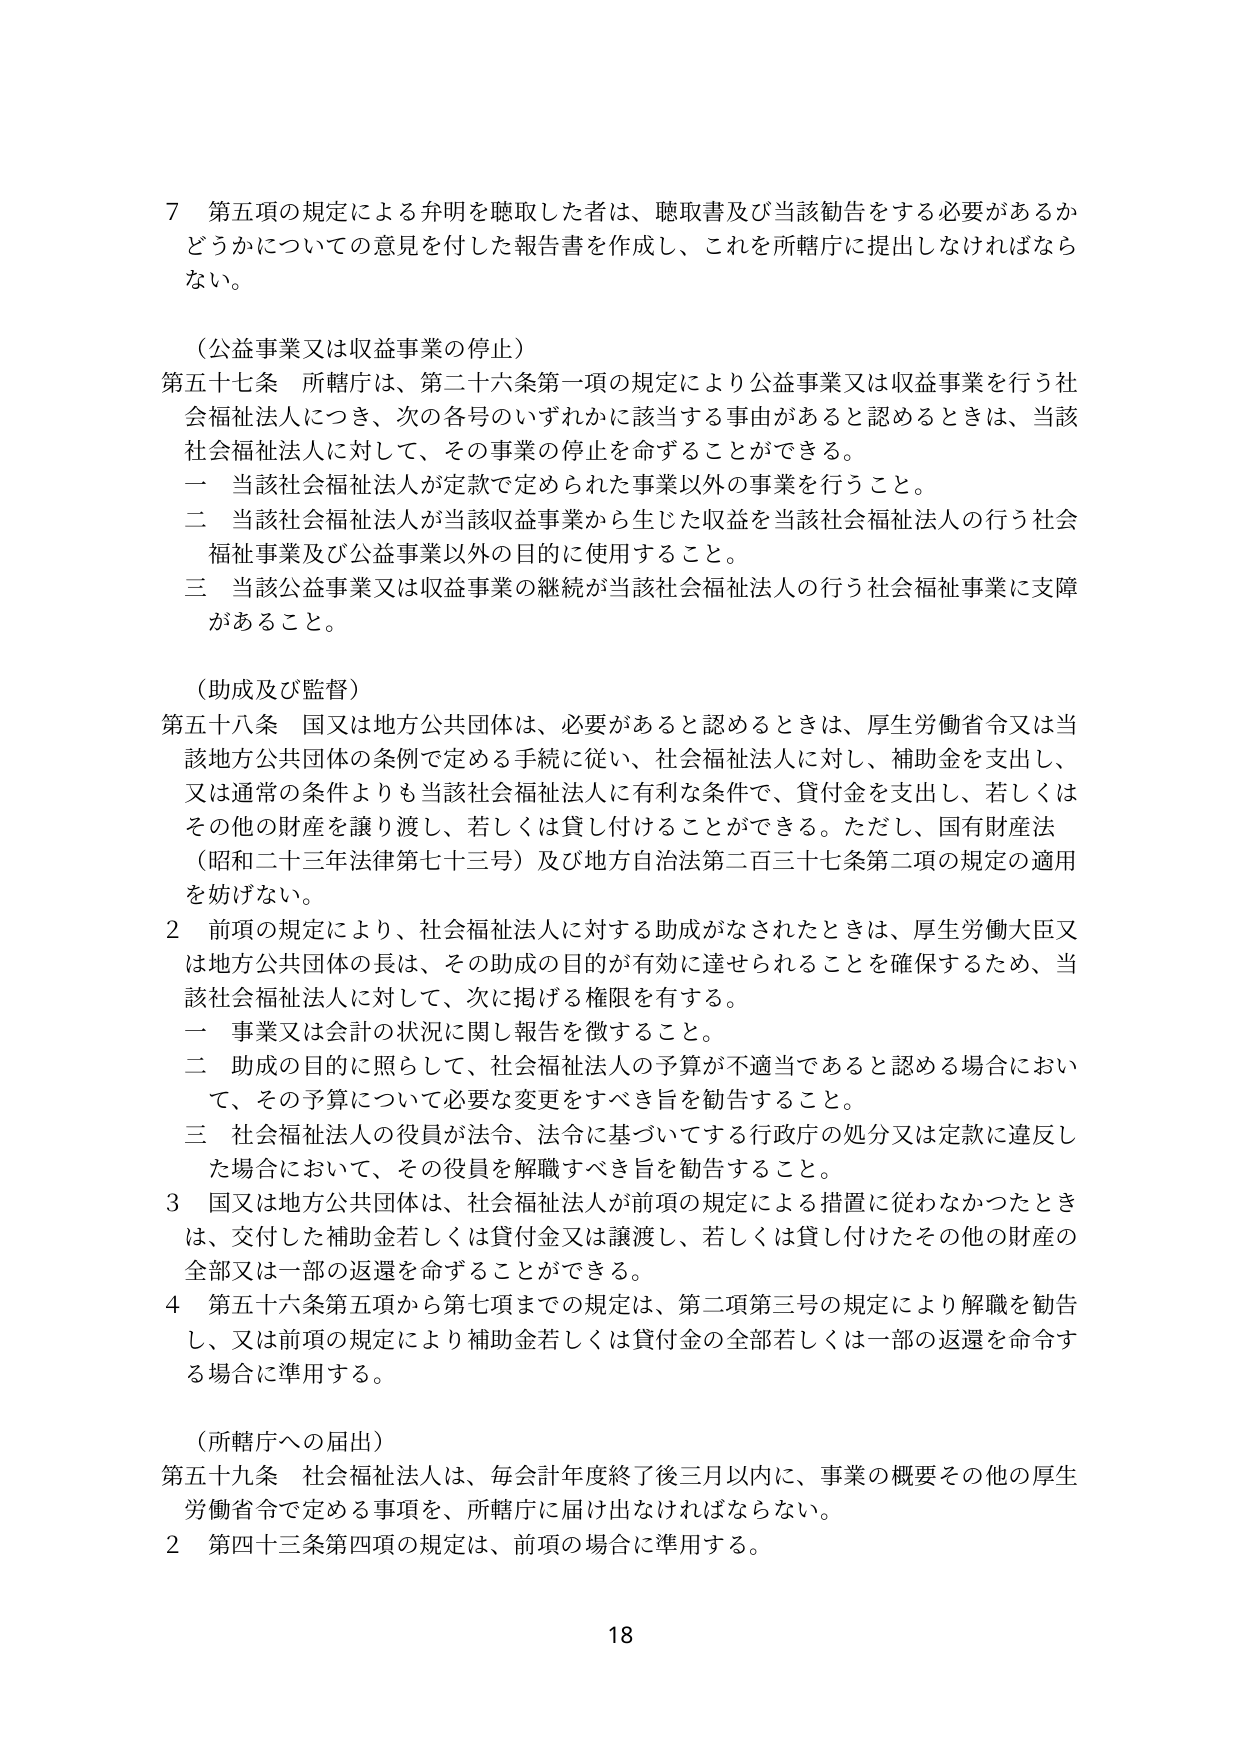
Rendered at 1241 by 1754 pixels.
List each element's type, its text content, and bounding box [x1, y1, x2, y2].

text ３ 国又は地方公共団体は、社会福祉法人が前項の規定による措置に従わなかつたときは、交付した補助金若しくは貸付金又は譲渡し、若しくは貸し付けたその他の財産の全部又は一部の返還を命ずることができる。 [161, 1184, 1079, 1287]
text 第五十八条 国又は地方公共団体は、必要があると認めるときは、厚生労働省令又は当該地方公共団体の条例で定める手続に従い、社会福祉法人に対し、補助金を支出し、又は通常の条件よりも当該社会福祉法人に有利な条件で、貸付金を支出し、若しくはその他の財産を譲り渡し、若しくは貸し付けることができる。ただし、国有財産法（昭和二十三年法律第七十三号）及び地方自治法第二百三十七条第二項の規定の適用を妨げない。 [161, 706, 1079, 911]
text 第五十九条 社会福祉法人は、毎会計年度終了後三月以内に、事業の概要その他の厚生労働省令で定める事項を、所轄庁に届け出なければならない。 [161, 1458, 1079, 1526]
text ２ 前項の規定により、社会福祉法人に対する助成がなされたときは、厚生労働大臣又は地方公共団体の長は、その助成の目的が有効に達せられることを確保するため、当該社会福祉法人に対して、次に掲げる権限を有する。 [161, 911, 1079, 1014]
text 二 当該社会福祉法人が当該収益事業から生じた収益を当該社会福祉法人の行う社会福祉事業及び公益事業以外の目的に使用すること。 [184, 501, 1079, 569]
text 第五十七条 所轄庁は、第二十六条第一項の規定により公益事業又は収益事業を行う社会福祉法人につき、次の各号のいずれかに該当する事由があると認めるときは、当該社会福祉法人に対して、その事業の停止を命ずることができる。 [161, 364, 1079, 467]
text （所轄庁への届出） [184, 1424, 1079, 1458]
text （公益事業又は収益事業の停止） [184, 330, 1079, 364]
text （助成及び監督） [184, 672, 1079, 706]
text 二 助成の目的に照らして、社会福祉法人の予算が不適当であると認める場合において、その予算について必要な変更をすべき旨を勧告すること。 [184, 1048, 1079, 1116]
text ７ 第五項の規定による弁明を聴取した者は、聴取書及び当該勧告をする必要があるかどうかについての意見を付した報告書を作成し、これを所轄庁に提出しなければならない。 [161, 194, 1079, 296]
text ４ 第五十六条第五項から第七項までの規定は、第二項第三号の規定により解職を勧告し、又は前項の規定により補助金若しくは貸付金の全部若しくは一部の返還を命令する場合に準用する。 [161, 1287, 1079, 1389]
text ２ 第四十三条第四項の規定は、前項の場合に準用する。 [161, 1526, 1079, 1560]
text 一 事業又は会計の状況に関し報告を徴すること。 [184, 1014, 1079, 1048]
text 一 当該社会福祉法人が定款で定められた事業以外の事業を行うこと。 [184, 467, 1079, 501]
text 三 当該公益事業又は収益事業の継続が当該社会福祉法人の行う社会福祉事業に支障があること。 [184, 569, 1079, 638]
text 三 社会福祉法人の役員が法令、法令に基づいてする行政庁の処分又は定款に違反した場合において、その役員を解職すべき旨を勧告すること。 [184, 1116, 1079, 1184]
